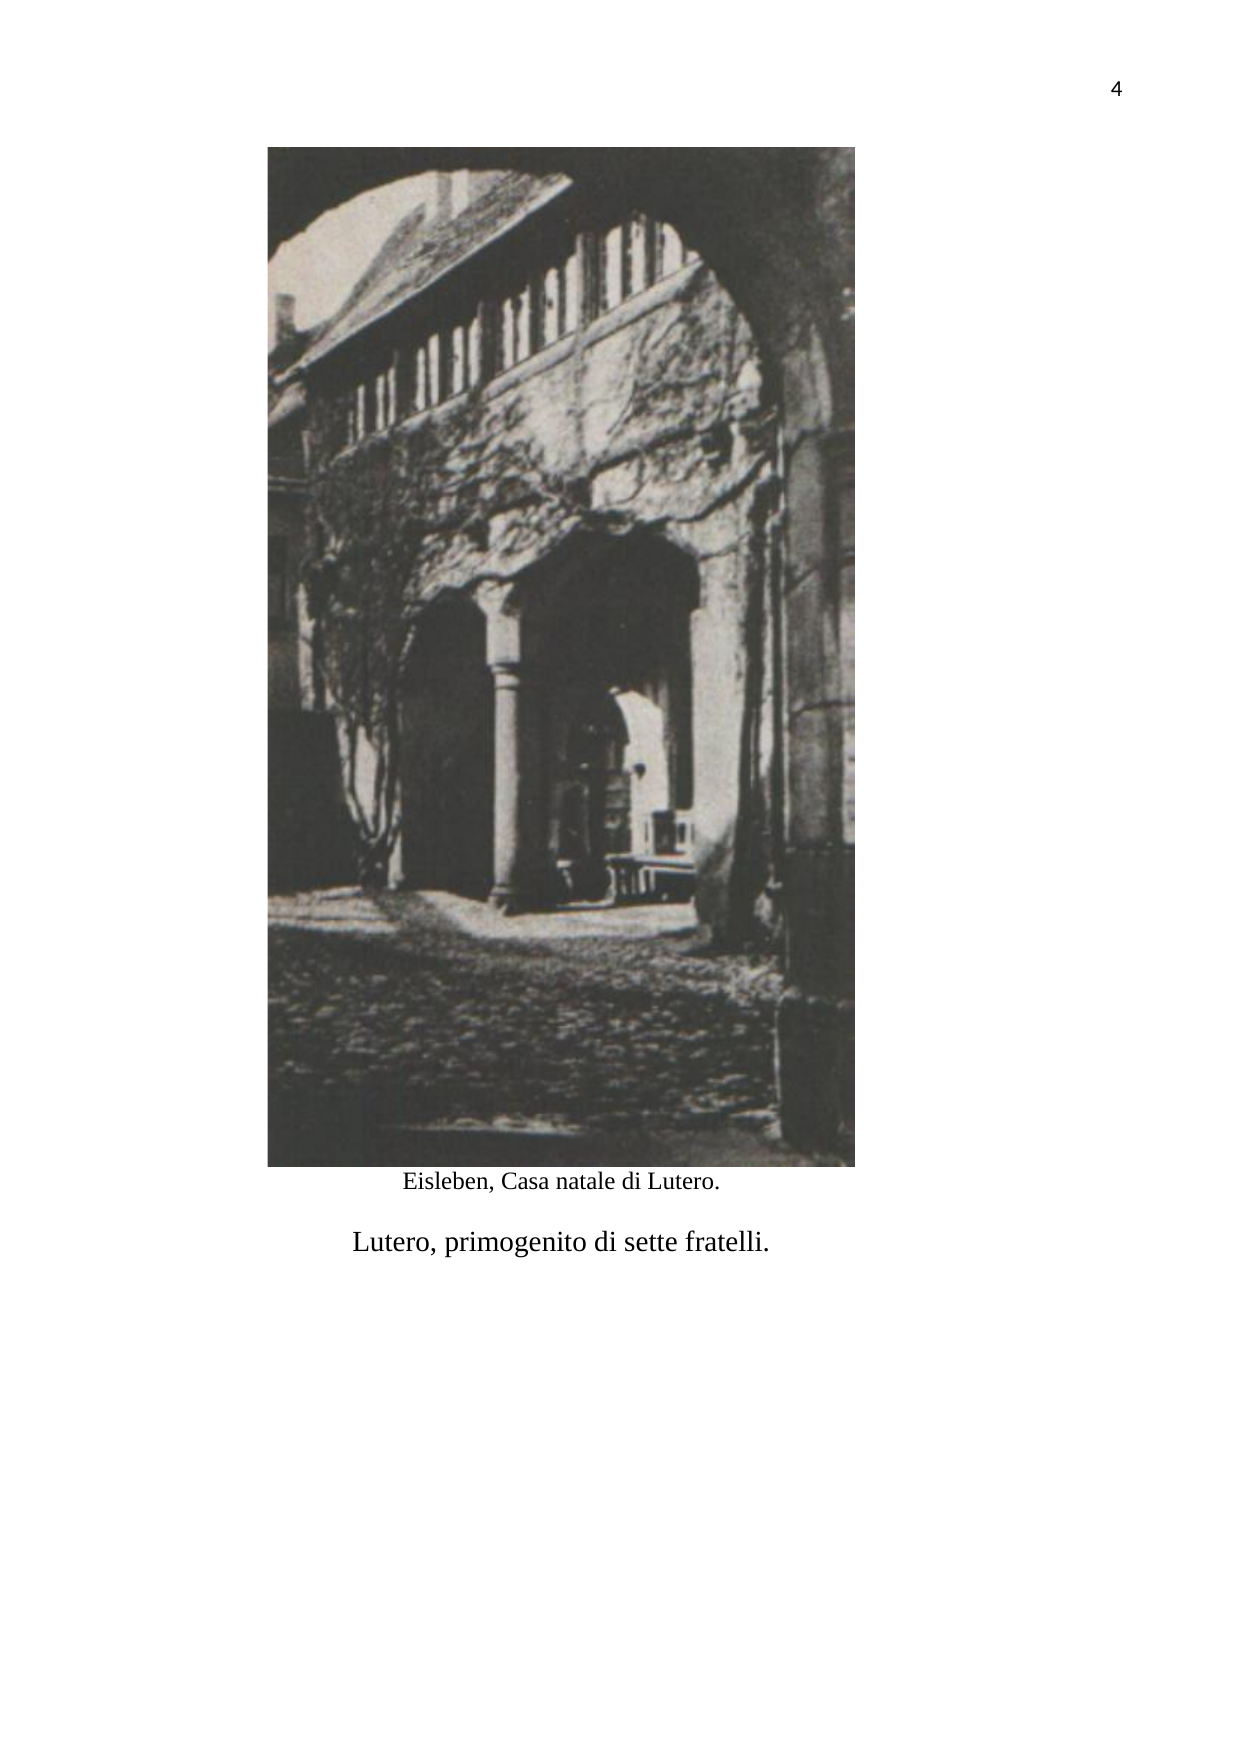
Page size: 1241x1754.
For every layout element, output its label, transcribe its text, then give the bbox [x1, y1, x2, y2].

text Lutero, primogenito di sette fratelli. [118, 1224, 1004, 1257]
text Eisleben, Casa natale di Lutero. [118, 1166, 1004, 1195]
picture [267, 147, 855, 1167]
